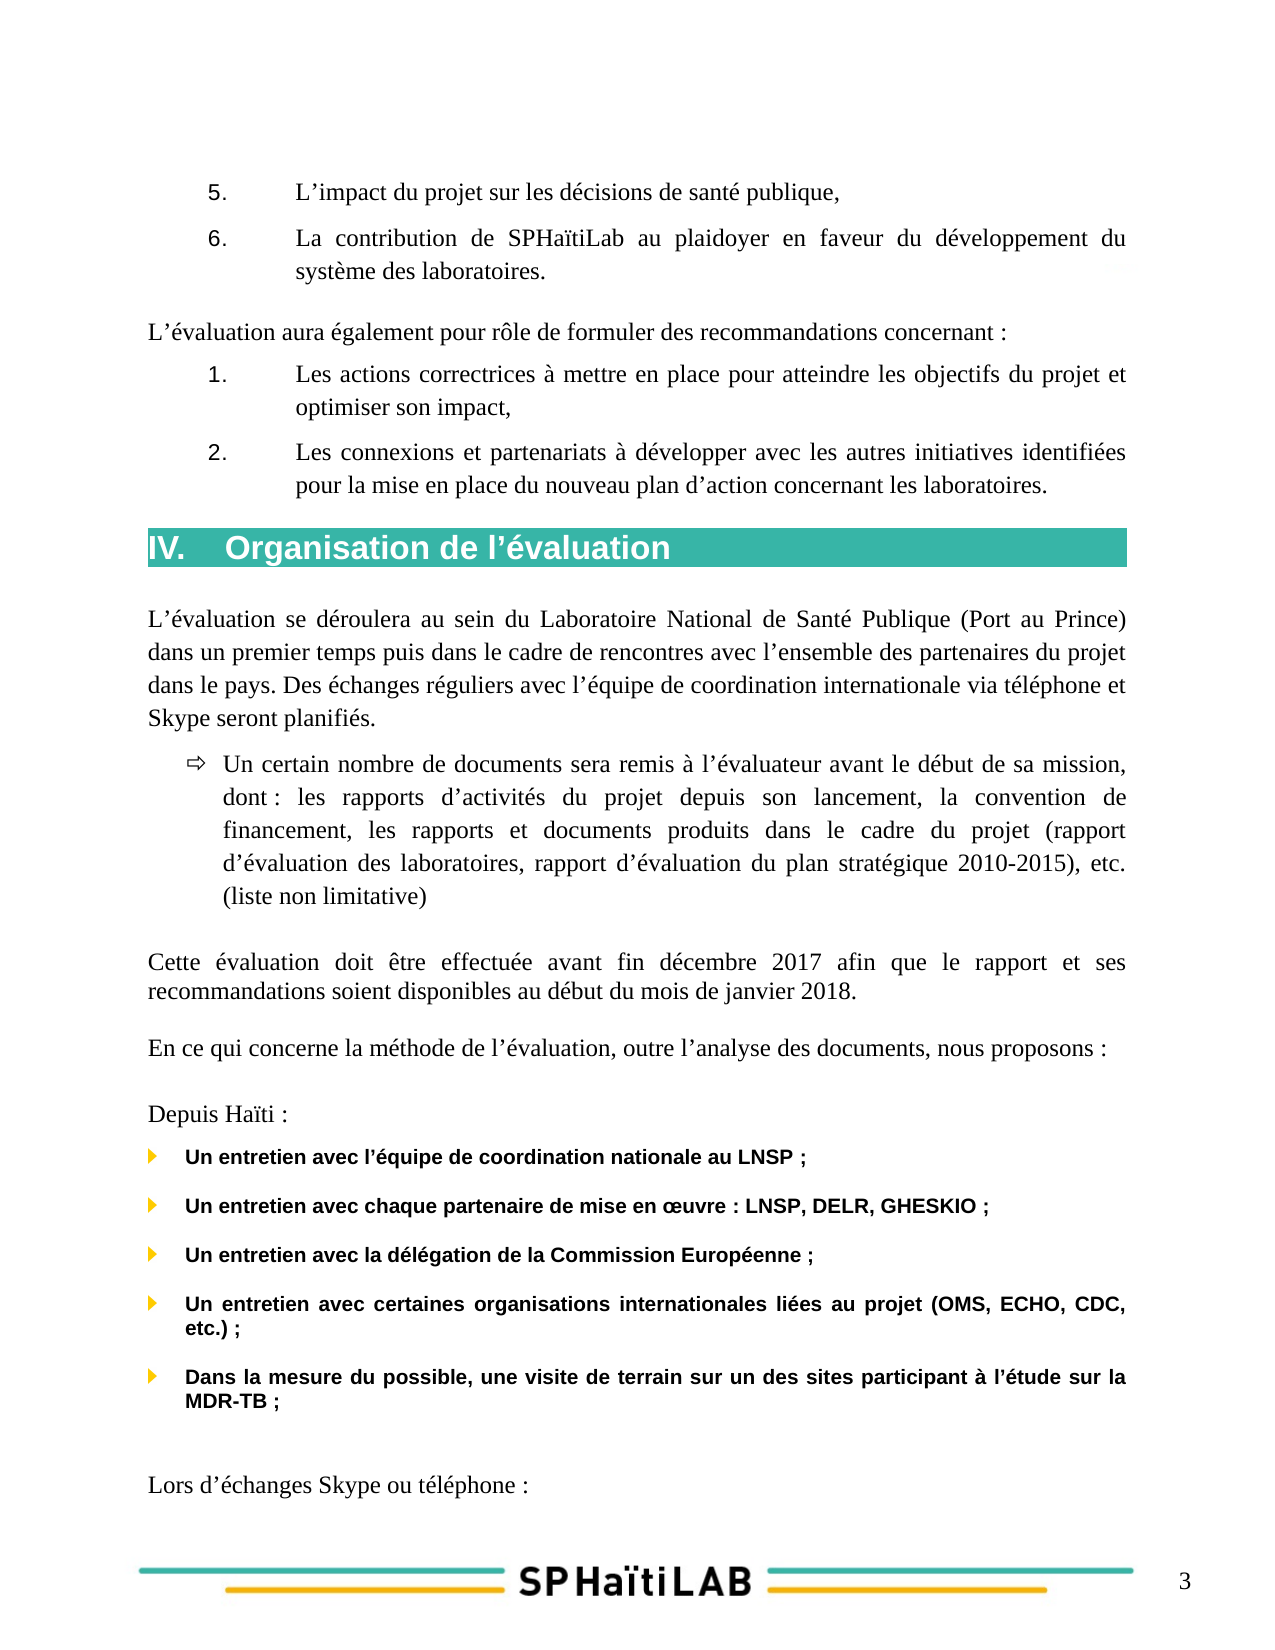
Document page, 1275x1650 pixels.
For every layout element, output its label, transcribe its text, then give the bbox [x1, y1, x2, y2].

list Un entretien avec chaque partenaire de mise en œuvre : LNSP, DELR, GHESKIO ; [148, 1194, 1127, 1218]
text Depuis Haïti : [148, 1099, 1127, 1128]
text En ce qui concerne la méthode de l’évaluation, outre l’analyse des documents, nous proposons : [148, 1033, 1127, 1062]
subtitle Organisation de l’évaluation [148, 528, 1127, 567]
list Un entretien avec certaines organisations internationales liées au projet (OMS, ECHO, CDC, etc.) ; [148, 1292, 1127, 1339]
text Cette évaluation doit être effectuée avant fin décembre 2017 afin que le rapport et ses recommandations soient disponibles au début du mois de janvier 2018. [148, 947, 1127, 1004]
text L’évaluation aura également pour rôle de formuler des recommandations concernant : [148, 317, 1127, 346]
list Un certain nombre de documents sera remis à l’évaluateur avant le début de sa mission, dont : les rapports d’activités du projet depuis son lancement, la convention de financement, les rapports et documents produits dans le cadre du projet (rapport d’évaluation des laboratoires, rapport d’évaluation du plan stratégique 2010-2015), etc. (liste non limitative) [185, 749, 1127, 910]
list Les actions correctrices à mettre en place pour atteindre les objectifs du projet et optimiser son impact, [208, 359, 1127, 421]
picture [0, 264, 1275, 1650]
list Les connexions et partenariats à développer avec les autres initiatives identifiées pour la mise en place du nouveau plan d’action concernant les laboratoires. [208, 437, 1127, 499]
text L’évaluation se déroulera au sein du Laboratoire National de Santé Publique (Port au Prince) dans un premier temps puis dans le cadre de rencontres avec l’ensemble des partenaires du projet dans le pays. Des échanges réguliers avec l’équipe de coordination internationale via téléphone et Skype seront planifiés. [148, 604, 1127, 732]
list La contribution de SPHaïtiLab au plaidoyer en faveur du développement du système des laboratoires. [208, 223, 1127, 284]
list Un entretien avec la délégation de la Commission Européenne ; [148, 1243, 1127, 1267]
text Lors d’échanges Skype ou téléphone : [148, 1471, 1127, 1499]
list Un entretien avec l’équipe de coordination nationale au LNSP ; [148, 1145, 1127, 1169]
list Dans la mesure du possible, une visite de terrain sur un des sites participant à l’étude sur la MDR-TB ; [148, 1364, 1127, 1412]
list L’impact du projet sur les décisions de santé publique, [208, 177, 1127, 206]
